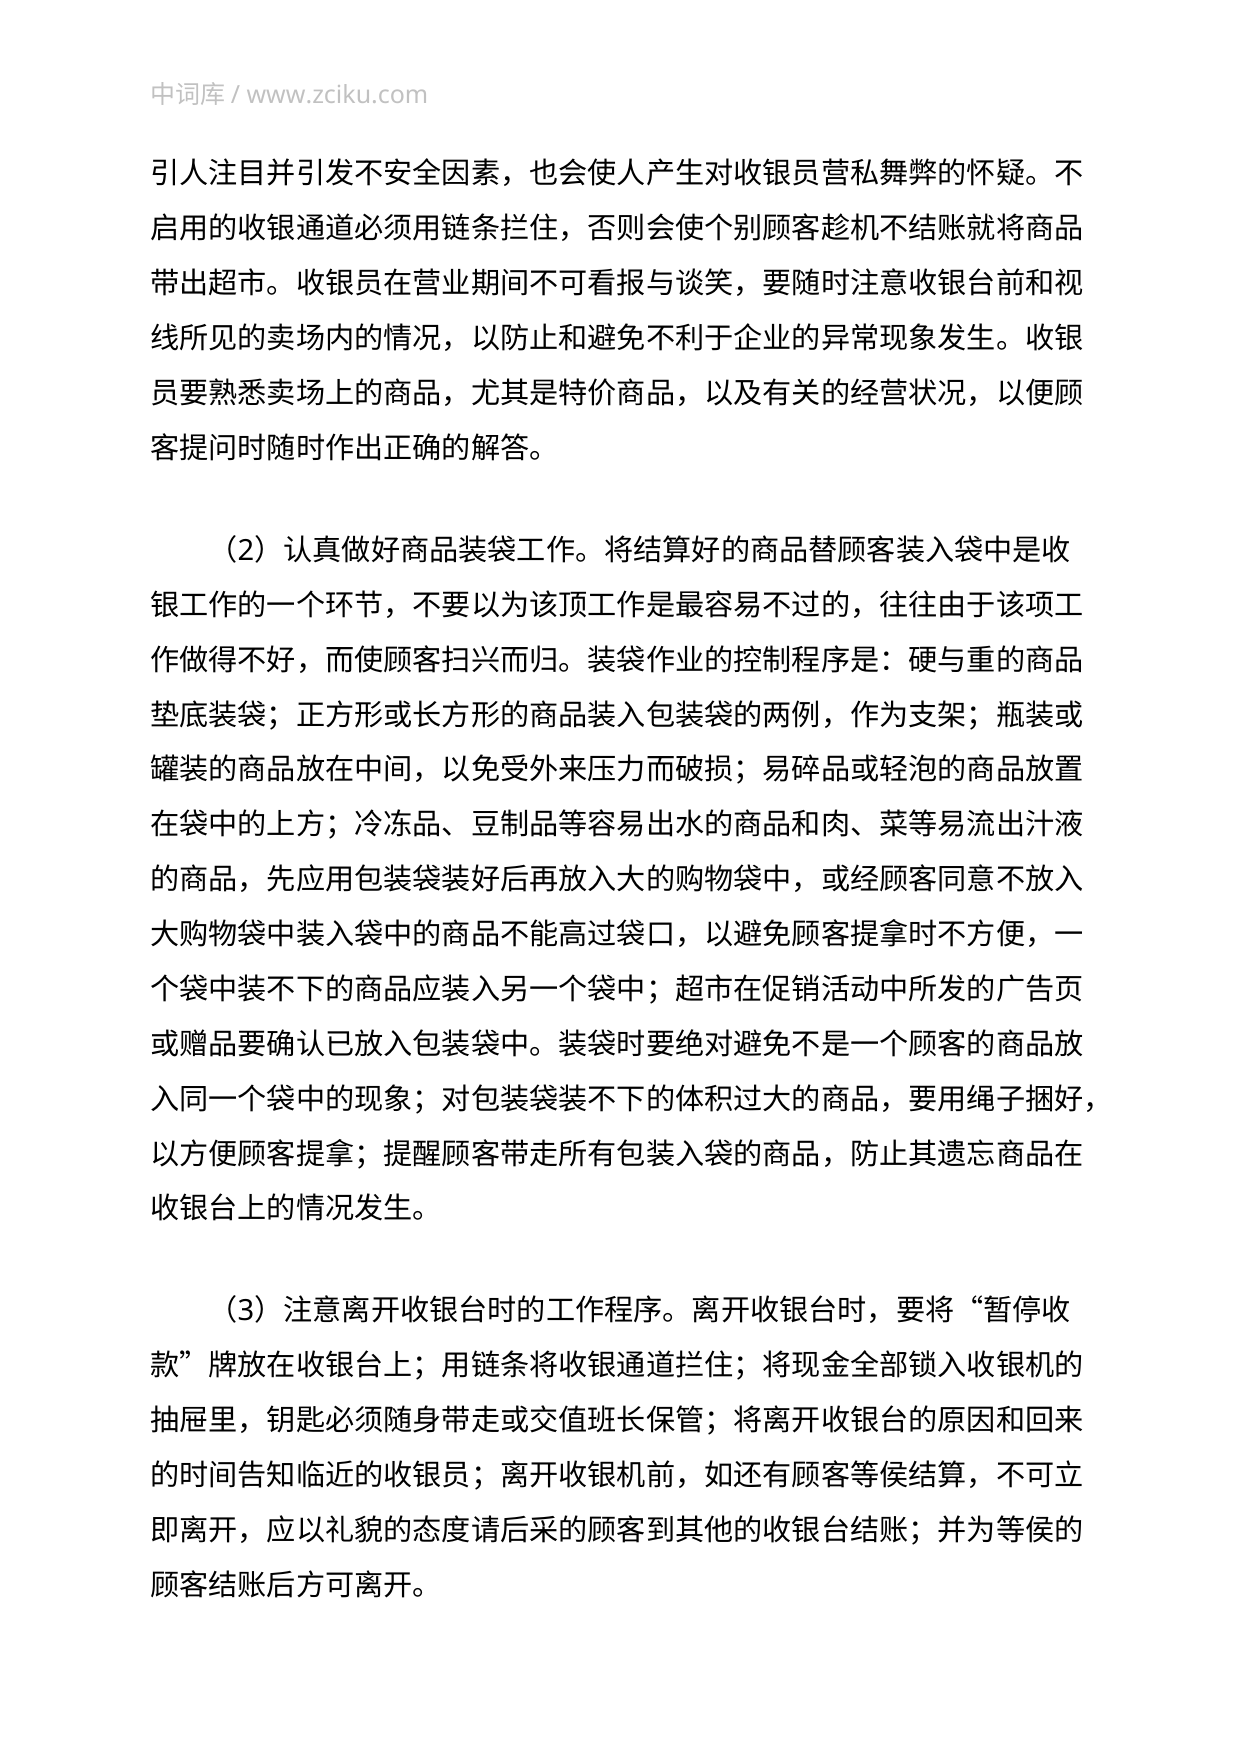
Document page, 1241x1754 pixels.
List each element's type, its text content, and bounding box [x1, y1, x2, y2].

text （3）注意离开收银台时的工作程序。离开收银台时，要将“暂停收款”牌放在收银台上；用链条将收银通道拦住；将现金全部锁入收银机的抽屉里，钥匙必须随身带走或交值班长保管；将离开收银台的原因和回来的时间告知临近的收银员；离开收银机前，如还有顾客等侯结算，不可立即离开，应以礼貌的态度请后采的顾客到其他的收银台结账；并为等侯的顾客结账后方可离开。 [150, 1287, 1090, 1604]
text （2）认真做好商品装袋工作。将结算好的商品替顾客装入袋中是收银工作的一个环节，不要以为该顶工作是最容易不过的，往往由于该项工作做得不好，而使顾客扫兴而归。装袋作业的控制程序是：硬与重的商品垫底装袋；正方形或长方形的商品装入包装袋的两例，作为支架；瓶装或罐装的商品放在中间，以免受外来压力而破损；易碎品或轻泡的商品放置在袋中的上方；冷冻品、豆制品等容易出水的商品和肉、菜等易流出汁液的商品，先应用包装袋装好后再放入大的购物袋中，或经顾客同意不放入大购物袋中装入袋中的商品不能高过袋口，以避免顾客提拿时不方便，一个袋中装不下的商品应装入另一个袋中；超市在促销活动中所发的广告页或赠品要确认已放入包装袋中。装袋时要绝对避免不是一个顾客的商品放入同一个袋中的现象；对包装袋装不下的体积过大的商品，要用绳子捆好，以方便顾客提拿；提醒顾客带走所有包装入袋的商品，防止其遗忘商品在收银台上的情况发生。 [150, 526, 1090, 1227]
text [150, 150, 1090, 467]
